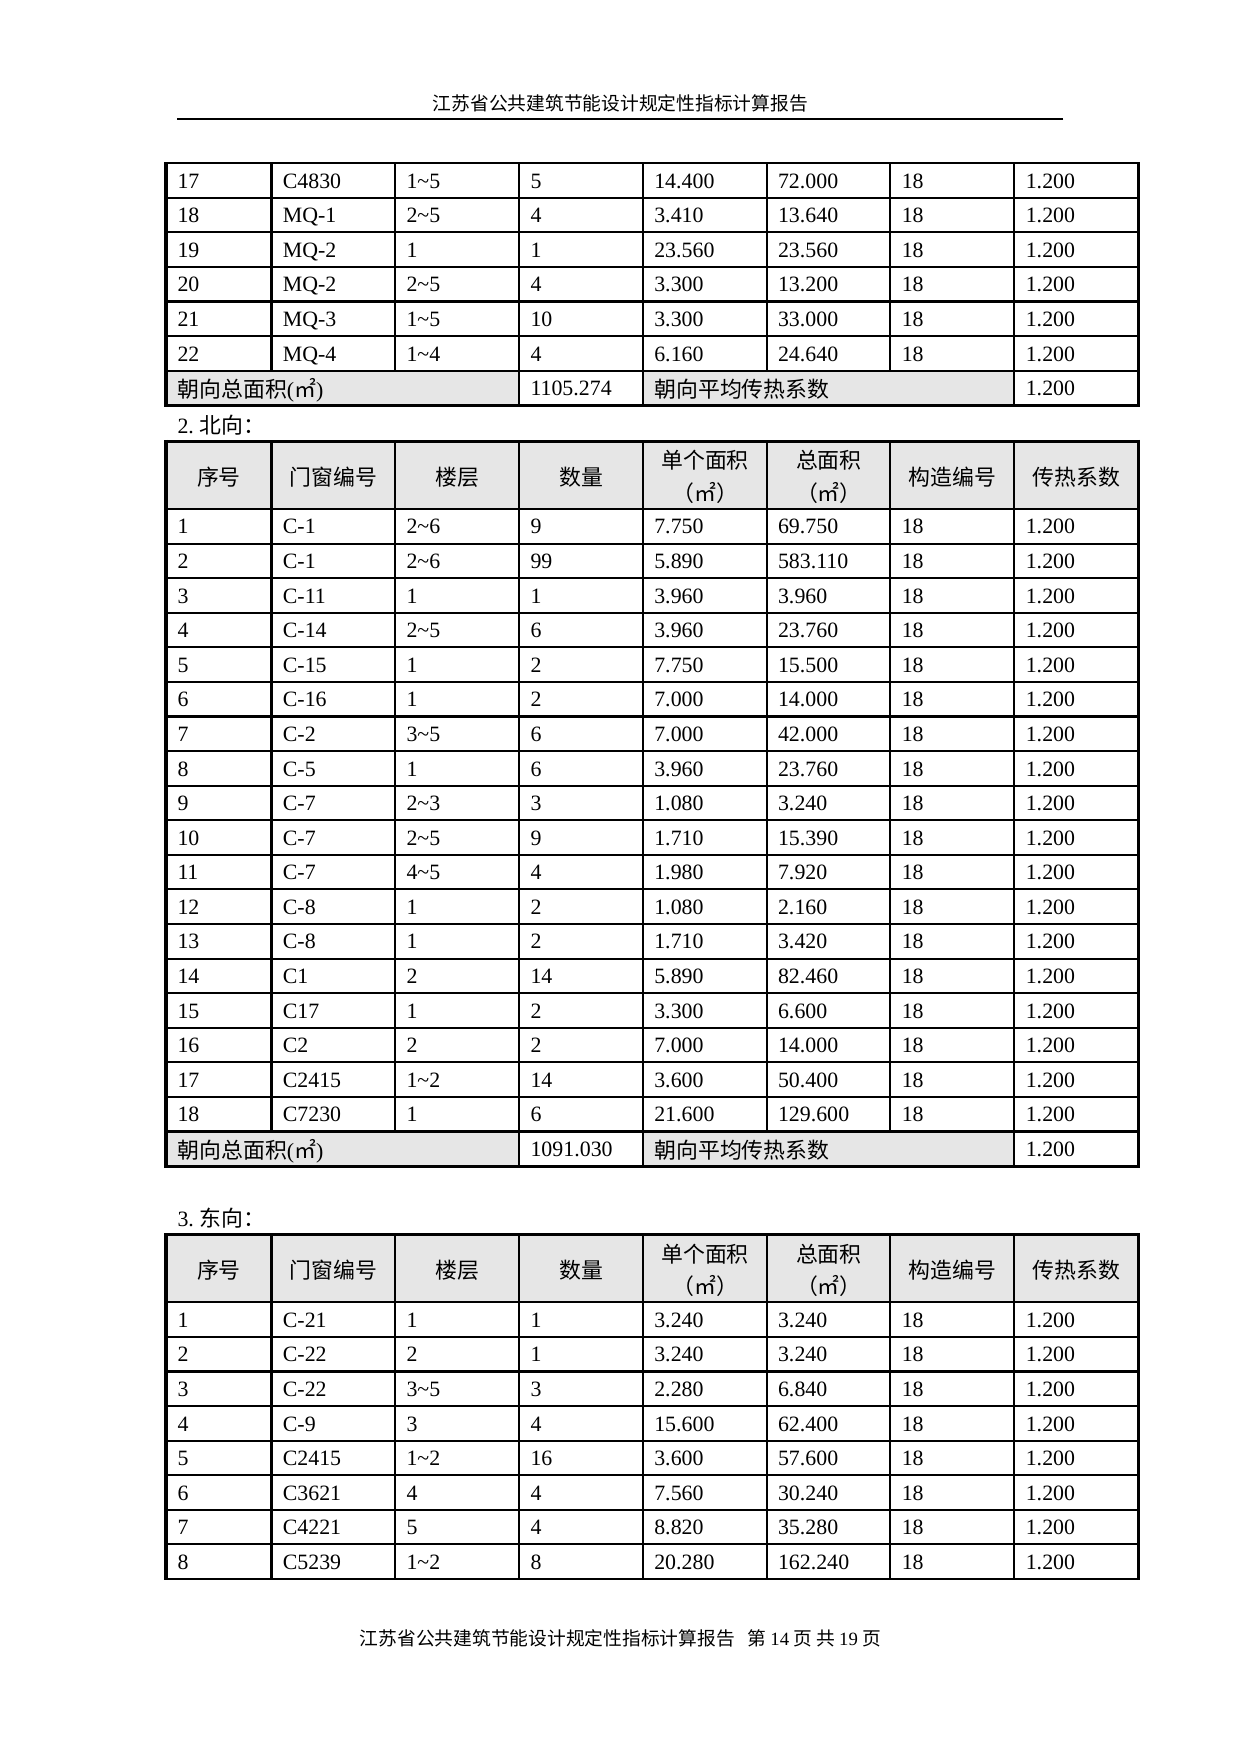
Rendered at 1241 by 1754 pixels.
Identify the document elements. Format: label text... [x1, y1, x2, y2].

table_cell 9 [168, 787, 270, 819]
table_cell C-7 [273, 787, 394, 819]
table_cell 2.160 [768, 890, 889, 923]
table_cell C-21 [273, 1303, 394, 1336]
table_header 单个面积（㎡） [644, 443, 766, 508]
table_cell 3.420 [768, 925, 889, 957]
table_cell 1 [396, 579, 518, 612]
table_cell C-8 [273, 890, 394, 923]
table_cell 朝向总面积(㎡) [168, 372, 518, 404]
table_cell 1.200 [1015, 994, 1137, 1027]
table_cell 1.200 [1015, 1476, 1137, 1509]
table_cell 18 [891, 718, 1013, 750]
table_cell 1~2 [396, 1442, 518, 1474]
table_cell 2 [520, 648, 642, 681]
table_cell 18 [891, 303, 1013, 335]
table_cell 1 [168, 510, 270, 542]
table_cell 62.400 [768, 1407, 889, 1439]
table_cell 18 [891, 994, 1013, 1027]
table_cell 22 [168, 337, 270, 369]
table_cell 6.600 [768, 994, 889, 1027]
table_cell 1.200 [1015, 960, 1137, 992]
table_cell 1~2 [396, 1063, 518, 1096]
table_cell 3.960 [644, 579, 766, 612]
table_cell 1~5 [396, 303, 518, 335]
table_cell 1.080 [644, 787, 766, 819]
table_cell 14.400 [644, 164, 766, 197]
table_cell 4 [520, 1476, 642, 1509]
table_cell 18 [891, 1442, 1013, 1474]
table_cell 1.200 [1015, 718, 1137, 750]
table_cell 1.200 [1015, 1545, 1137, 1578]
table_cell C-22 [273, 1338, 394, 1370]
table_cell 16 [168, 1029, 270, 1061]
table_cell 1.200 [1015, 648, 1137, 681]
table_cell 18 [891, 337, 1013, 369]
table_cell 1.200 [1015, 1511, 1137, 1543]
table_cell 4 [520, 199, 642, 231]
table_cell 1.200 [1015, 821, 1137, 854]
table_cell C-15 [273, 648, 394, 681]
table_cell 21 [168, 303, 270, 335]
table_cell 1.200 [1015, 268, 1137, 300]
table_cell 72.000 [768, 164, 889, 197]
table_cell 1 [396, 925, 518, 957]
table_cell 1 [396, 1303, 518, 1336]
table_cell MQ-2 [273, 268, 394, 300]
table_cell C-14 [273, 614, 394, 646]
table_header 构造编号 [891, 1236, 1013, 1301]
table_cell C1 [273, 960, 394, 992]
table_cell 14 [520, 960, 642, 992]
table_cell 18 [891, 1303, 1013, 1336]
table_cell 1.200 [1015, 233, 1137, 266]
table_cell 1.200 [1015, 1338, 1137, 1370]
table_cell 18 [891, 1098, 1013, 1130]
table_cell C5239 [273, 1545, 394, 1578]
table_cell 18 [891, 164, 1013, 197]
table_cell 1.200 [1015, 752, 1137, 784]
table_cell 3 [396, 1407, 518, 1439]
table_header 序号 [168, 1236, 270, 1301]
table_cell 1.200 [1015, 164, 1137, 197]
table_cell 5 [168, 1442, 270, 1474]
table_cell 3.240 [644, 1303, 766, 1336]
table_cell 6 [520, 1098, 642, 1130]
table_cell 17 [168, 1063, 270, 1096]
table_cell C-1 [273, 545, 394, 577]
table_cell 13.640 [768, 199, 889, 231]
table_cell 1 [396, 1098, 518, 1130]
table_cell 7.750 [644, 648, 766, 681]
table_cell 82.460 [768, 960, 889, 992]
table_cell 1.080 [644, 890, 766, 923]
table_cell 1 [396, 683, 518, 715]
table_cell 18 [891, 752, 1013, 784]
table_cell 3.600 [644, 1063, 766, 1096]
table_cell C-7 [273, 856, 394, 888]
table_cell 18 [891, 268, 1013, 300]
table_header 数量 [520, 443, 642, 508]
table_cell C-22 [273, 1373, 394, 1405]
table_cell 3.300 [644, 303, 766, 335]
table_cell 1.200 [1015, 372, 1137, 404]
table_cell 6 [520, 614, 642, 646]
table_cell 7.920 [768, 856, 889, 888]
table_cell 23.760 [768, 614, 889, 646]
table_cell 4 [520, 856, 642, 888]
table_cell C4221 [273, 1511, 394, 1543]
table_cell C2415 [273, 1442, 394, 1474]
table_cell 18 [891, 960, 1013, 992]
table_cell 18 [891, 683, 1013, 715]
table_header 楼层 [396, 443, 518, 508]
table_cell 18 [891, 925, 1013, 957]
table_cell C4830 [273, 164, 394, 197]
table_cell 2 [396, 960, 518, 992]
table_cell 1.200 [1015, 545, 1137, 577]
table_cell 2 [520, 925, 642, 957]
table_cell 14.000 [768, 1029, 889, 1061]
table_cell C3621 [273, 1476, 394, 1509]
table_cell 2~5 [396, 614, 518, 646]
table_cell 1.710 [644, 821, 766, 854]
text 2. 北向： [177, 407, 1063, 440]
table_cell C-16 [273, 683, 394, 715]
table_cell 5 [168, 648, 270, 681]
table_cell 1.710 [644, 925, 766, 957]
table_cell 583.110 [768, 545, 889, 577]
table_cell 20 [168, 268, 270, 300]
table_cell 7.750 [644, 510, 766, 542]
table_cell 2~5 [396, 821, 518, 854]
table_cell 1.200 [1015, 614, 1137, 646]
table_cell 2 [396, 1338, 518, 1370]
table_cell 12 [168, 890, 270, 923]
table_cell 14 [520, 1063, 642, 1096]
table_cell 17 [168, 164, 270, 197]
table_cell 18 [891, 1511, 1013, 1543]
table_cell 3 [168, 579, 270, 612]
table_cell 1~4 [396, 337, 518, 369]
table_cell 18 [891, 1545, 1013, 1578]
table_cell 6 [168, 1476, 270, 1509]
table_header 总面积（㎡） [768, 443, 889, 508]
table_cell 3.600 [644, 1442, 766, 1474]
table_cell 4~5 [396, 856, 518, 888]
table_cell C2 [273, 1029, 394, 1061]
table_cell C-2 [273, 718, 394, 750]
table_cell C-11 [273, 579, 394, 612]
table_cell 18 [891, 1029, 1013, 1061]
table_cell 18 [891, 856, 1013, 888]
table_cell 18 [891, 233, 1013, 266]
table_cell 13 [168, 925, 270, 957]
table_cell 2 [520, 683, 642, 715]
table_cell 2 [520, 994, 642, 1027]
table_cell 1105.274 [520, 372, 642, 404]
table_cell 42.000 [768, 718, 889, 750]
table_cell C7230 [273, 1098, 394, 1130]
table_header 构造编号 [891, 443, 1013, 508]
table_cell 129.600 [768, 1098, 889, 1130]
table_header 总面积（㎡） [768, 1236, 889, 1301]
table_cell 162.240 [768, 1545, 889, 1578]
table_cell 1 [396, 994, 518, 1027]
table_cell 3.240 [768, 1338, 889, 1370]
table_cell 1.200 [1015, 856, 1137, 888]
table_cell 3~5 [396, 1373, 518, 1405]
table_cell 2 [396, 1029, 518, 1061]
table_cell 6 [520, 752, 642, 784]
table_cell 3.960 [768, 579, 889, 612]
table_cell 23.560 [768, 233, 889, 266]
table_cell 1 [168, 1303, 270, 1336]
table_cell C-5 [273, 752, 394, 784]
table_cell 朝向平均传热系数 [644, 372, 1013, 404]
table_cell 18 [891, 510, 1013, 542]
table_cell C2415 [273, 1063, 394, 1096]
table_cell 16 [520, 1442, 642, 1474]
table_cell 3~5 [396, 718, 518, 750]
table_cell 1.200 [1015, 1063, 1137, 1096]
table_cell 朝向总面积(㎡) [168, 1133, 518, 1165]
table_header 序号 [168, 443, 270, 508]
table_cell 18 [891, 199, 1013, 231]
table_cell 8 [168, 1545, 270, 1578]
table_cell 7.560 [644, 1476, 766, 1509]
table_cell 1 [520, 579, 642, 612]
table_cell 23.760 [768, 752, 889, 784]
table_header 单个面积（㎡） [644, 1236, 766, 1301]
table_cell 1.200 [1015, 925, 1137, 957]
table_cell 1~2 [396, 1545, 518, 1578]
table_cell MQ-1 [273, 199, 394, 231]
table_cell 8.820 [644, 1511, 766, 1543]
table_cell 1~5 [396, 164, 518, 197]
table_cell 1.200 [1015, 1407, 1137, 1439]
table_cell 99 [520, 545, 642, 577]
table_cell 4 [520, 268, 642, 300]
table_cell 1.200 [1015, 337, 1137, 369]
table_cell 15.390 [768, 821, 889, 854]
table_cell 10 [168, 821, 270, 854]
table_cell 4 [520, 1407, 642, 1439]
table_cell 1.200 [1015, 1133, 1137, 1165]
table_cell 10 [520, 303, 642, 335]
table_cell 1.200 [1015, 1373, 1137, 1405]
table_cell 3.960 [644, 614, 766, 646]
table_cell MQ-2 [273, 233, 394, 266]
table_cell 1 [396, 752, 518, 784]
table_cell 3.300 [644, 268, 766, 300]
table_cell 1.200 [1015, 1442, 1137, 1474]
table_cell 6 [168, 683, 270, 715]
table_cell 4 [520, 1511, 642, 1543]
table_cell 2 [168, 545, 270, 577]
table_cell 8 [168, 752, 270, 784]
table_cell 50.400 [768, 1063, 889, 1096]
table_cell 7 [168, 718, 270, 750]
table_cell 3.240 [768, 787, 889, 819]
table_cell 18 [891, 1476, 1013, 1509]
table_cell 3.300 [644, 994, 766, 1027]
table_cell 1.200 [1015, 890, 1137, 923]
table_cell 24.640 [768, 337, 889, 369]
table_cell 30.240 [768, 1476, 889, 1509]
table_cell 2~6 [396, 545, 518, 577]
table_cell C-8 [273, 925, 394, 957]
table_cell 11 [168, 856, 270, 888]
table_cell 15 [168, 994, 270, 1027]
table_cell 7 [168, 1511, 270, 1543]
table_cell 3.240 [644, 1338, 766, 1370]
table_cell 2 [520, 1029, 642, 1061]
table_cell MQ-3 [273, 303, 394, 335]
table_cell 5 [396, 1511, 518, 1543]
table_cell 35.280 [768, 1511, 889, 1543]
table_cell 20.280 [644, 1545, 766, 1578]
table_cell 3.960 [644, 752, 766, 784]
table_header 门窗编号 [273, 1236, 394, 1301]
table_header 数量 [520, 1236, 642, 1301]
table_cell 18 [891, 648, 1013, 681]
table_cell 2 [520, 890, 642, 923]
table_cell 1.200 [1015, 510, 1137, 542]
table_cell 15.500 [768, 648, 889, 681]
table_cell 1.200 [1015, 1098, 1137, 1130]
table_cell 3.240 [768, 1303, 889, 1336]
table_cell C-9 [273, 1407, 394, 1439]
table_header 门窗编号 [273, 443, 394, 508]
table_cell 6.160 [644, 337, 766, 369]
table_cell 23.560 [644, 233, 766, 266]
table_cell 9 [520, 510, 642, 542]
table_cell 4 [520, 337, 642, 369]
table_cell 18 [891, 1407, 1013, 1439]
table_cell 1.200 [1015, 787, 1137, 819]
table_cell 6 [520, 718, 642, 750]
table_cell 18 [891, 821, 1013, 854]
table_cell 18 [891, 579, 1013, 612]
table_cell 1 [396, 233, 518, 266]
table_cell MQ-4 [273, 337, 394, 369]
table_cell 2~3 [396, 787, 518, 819]
table_cell 18 [891, 890, 1013, 923]
table_cell 18 [168, 199, 270, 231]
table_cell 1 [396, 890, 518, 923]
table_cell 朝向平均传热系数 [644, 1133, 1013, 1165]
table_cell 21.600 [644, 1098, 766, 1130]
table_cell 18 [891, 1063, 1013, 1096]
table_cell 15.600 [644, 1407, 766, 1439]
table_cell 18 [891, 545, 1013, 577]
table_cell 18 [891, 1373, 1013, 1405]
table_cell 2~5 [396, 199, 518, 231]
table_cell 1.200 [1015, 1303, 1137, 1336]
table_cell 9 [520, 821, 642, 854]
table_cell 4 [396, 1476, 518, 1509]
table_cell 1091.030 [520, 1133, 642, 1165]
table_cell 6.840 [768, 1373, 889, 1405]
table_cell 5.890 [644, 960, 766, 992]
table_cell 1 [520, 1338, 642, 1370]
table_cell 1.200 [1015, 1029, 1137, 1061]
table_cell 3 [168, 1373, 270, 1405]
table_cell 1.200 [1015, 303, 1137, 335]
table_cell 2.280 [644, 1373, 766, 1405]
table_cell 1 [520, 1303, 642, 1336]
table_cell 69.750 [768, 510, 889, 542]
table_cell 18 [891, 787, 1013, 819]
table_cell 57.600 [768, 1442, 889, 1474]
table_cell 7.000 [644, 718, 766, 750]
table_cell 1.200 [1015, 683, 1137, 715]
table_cell 2~5 [396, 268, 518, 300]
table_header 楼层 [396, 1236, 518, 1301]
table_cell 8 [520, 1545, 642, 1578]
table_header 传热系数 [1015, 1236, 1137, 1301]
table_cell 4 [168, 1407, 270, 1439]
table_cell 7.000 [644, 1029, 766, 1061]
table_cell 5.890 [644, 545, 766, 577]
table_cell 1.200 [1015, 579, 1137, 612]
table_header 传热系数 [1015, 443, 1137, 508]
table_cell 1 [396, 648, 518, 681]
table_cell 5 [520, 164, 642, 197]
table_cell 3.410 [644, 199, 766, 231]
table_cell 3 [520, 787, 642, 819]
table_cell C17 [273, 994, 394, 1027]
table_cell 19 [168, 233, 270, 266]
table_cell 18 [168, 1098, 270, 1130]
table_cell 2 [168, 1338, 270, 1370]
table_cell 1 [520, 233, 642, 266]
table_cell 33.000 [768, 303, 889, 335]
table_cell 2~6 [396, 510, 518, 542]
table_cell 7.000 [644, 683, 766, 715]
table_cell 13.200 [768, 268, 889, 300]
table_cell 1.980 [644, 856, 766, 888]
table_cell C-1 [273, 510, 394, 542]
table_cell 14.000 [768, 683, 889, 715]
table_cell 1.200 [1015, 199, 1137, 231]
table_cell 3 [520, 1373, 642, 1405]
text 3. 东向： [177, 1201, 1063, 1233]
table_cell 4 [168, 614, 270, 646]
table_cell C-7 [273, 821, 394, 854]
table_cell 14 [168, 960, 270, 992]
table_cell 18 [891, 614, 1013, 646]
table_cell 18 [891, 1338, 1013, 1370]
